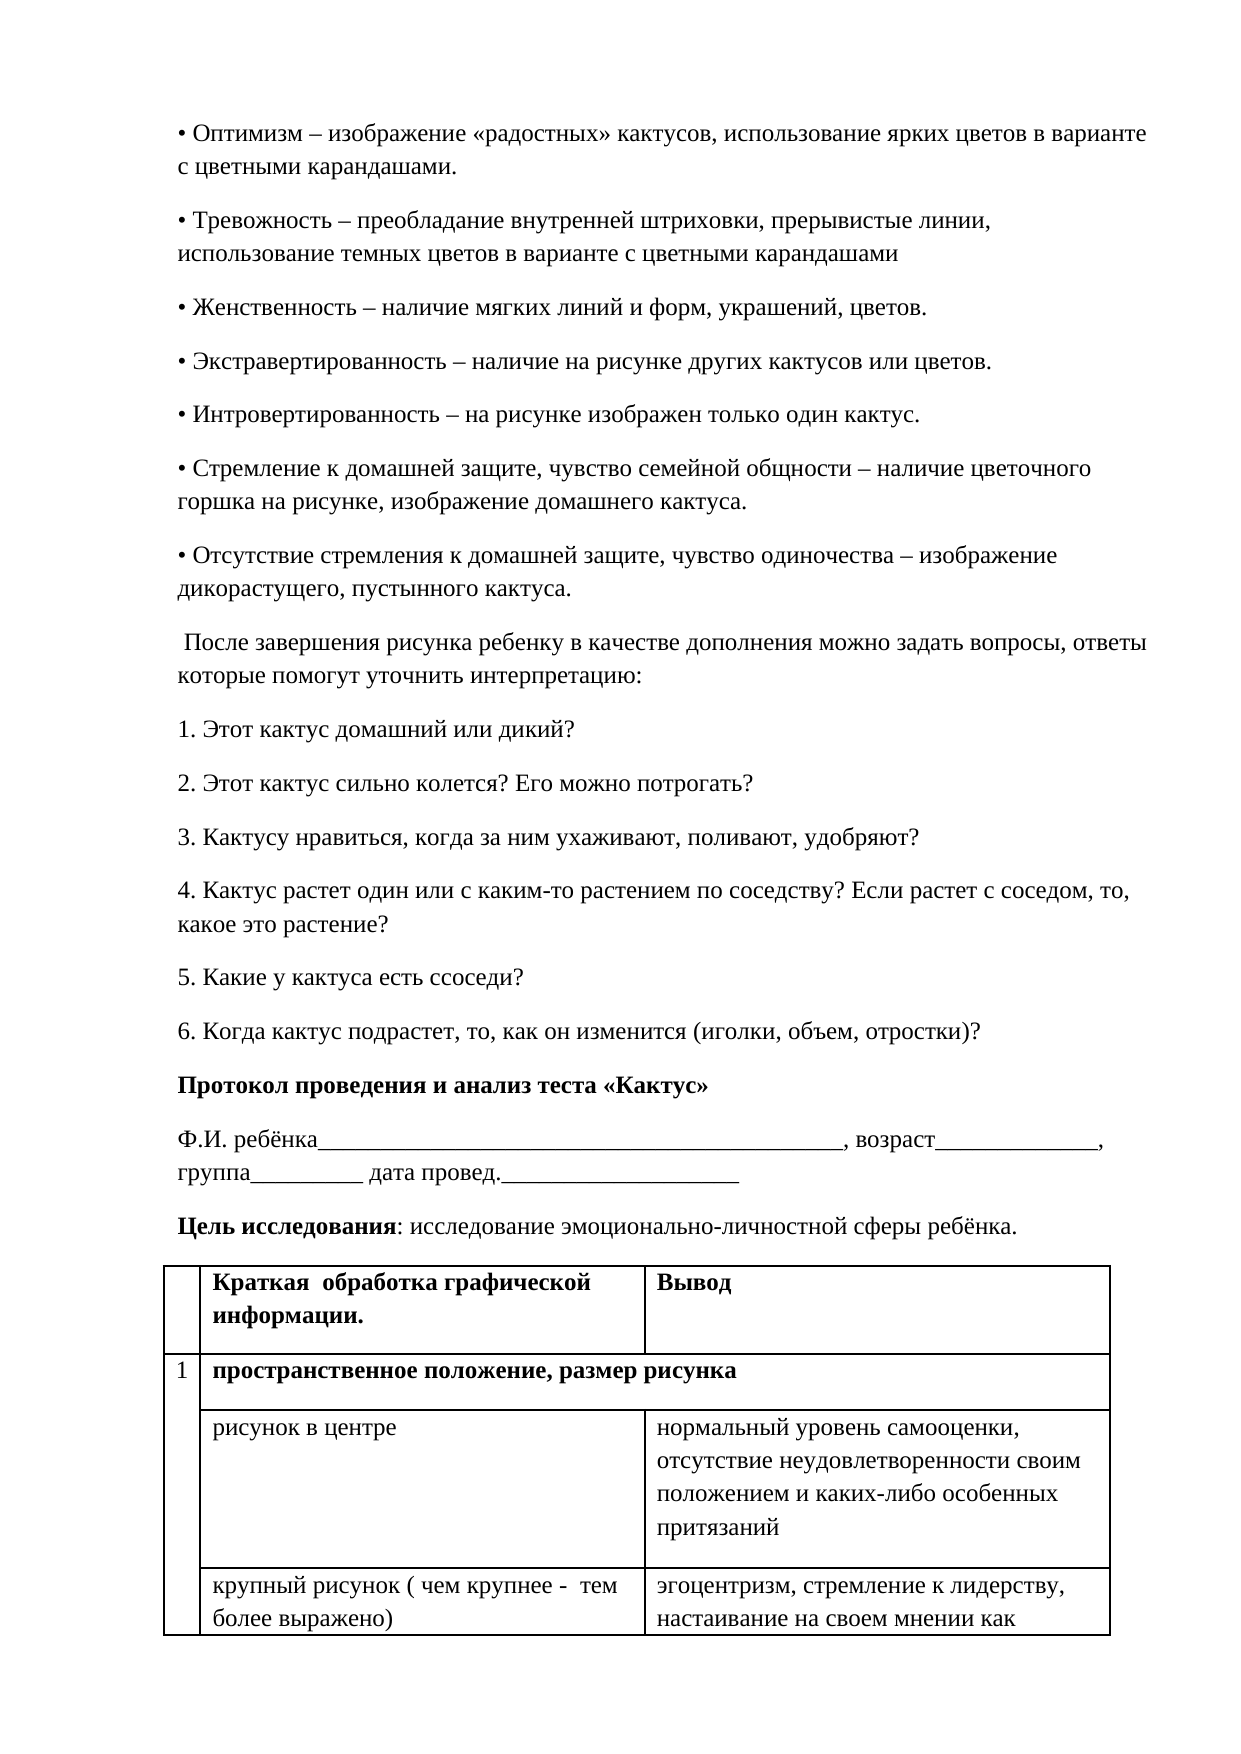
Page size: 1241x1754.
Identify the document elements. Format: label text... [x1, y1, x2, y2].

text Протокол проведения и анализ теста «Кактус» [177, 1070, 1152, 1099]
text Ф.И. ребёнка__________________________________________, возраст_____________, группа_________ дата провед.___________________ [177, 1124, 1152, 1186]
table_header Вывод [646, 1267, 1109, 1353]
table_header [165, 1267, 199, 1353]
table_cell пространственное положение, размер рисунка [201, 1355, 1109, 1409]
text • Женственность – наличие мягких линий и форм, украшений, цветов. [177, 292, 1152, 321]
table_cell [201, 1569, 644, 1633]
text 5. Какие у кактуса есть ссоседи? [177, 962, 1152, 991]
text После завершения рисунка ребенку в качестве дополнения можно задать вопросы, ответы которые помогут уточнить интерпретацию: [177, 627, 1152, 689]
table_cell 1 [165, 1355, 199, 1633]
text • Экстравертированность – наличие на рисунке других кактусов или цветов. [177, 346, 1152, 374]
text 6. Когда кактус подрастет, то, как он изменится (иголки, объем, отростки)? [177, 1016, 1152, 1045]
text 4. Кактус растет один или с каким-то растением по соседству? Если растет с соседом, то, какое это растение? [177, 876, 1152, 937]
text 2. Этот кактус сильно колется? Его можно потрогать? [177, 768, 1152, 797]
text • Стремление к домашней защите, чувство семейной общности – наличие цветочного горшка на рисунке, изображение домашнего кактуса. [177, 453, 1152, 515]
text 1. Этот кактус домашний или дикий? [177, 714, 1152, 743]
text • Интровертированность – на рисунке изображен только один кактус. [177, 399, 1152, 428]
text • Тревожность – преобладание внутренней штриховки, прерывистые линии, использование темных цветов в варианте с цветными карандашами [177, 205, 1152, 267]
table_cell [646, 1569, 1109, 1633]
text • Оптимизм – изображение «радостных» кактусов, использование ярких цветов в варианте с цветными карандашами. [177, 118, 1152, 180]
text • Отсутствие стремления к домашней защите, чувство одиночества – изображение дикорастущего, пустынного кактуса. [177, 540, 1152, 602]
text 3. Кактусу нравиться, когда за ним ухаживают, поливают, удобряют? [177, 822, 1152, 851]
text Цель исследования: исследование эмоционально-личностной сферы ребёнка. [177, 1211, 1152, 1240]
table_header Краткая обработка графической информации. [201, 1267, 644, 1353]
table_cell рисунок в центре [201, 1411, 644, 1567]
table_cell нормальный уровень самооценки, отсутствие неудовлетворенности своим положением и каких-либо особенных притязаний [646, 1411, 1109, 1567]
